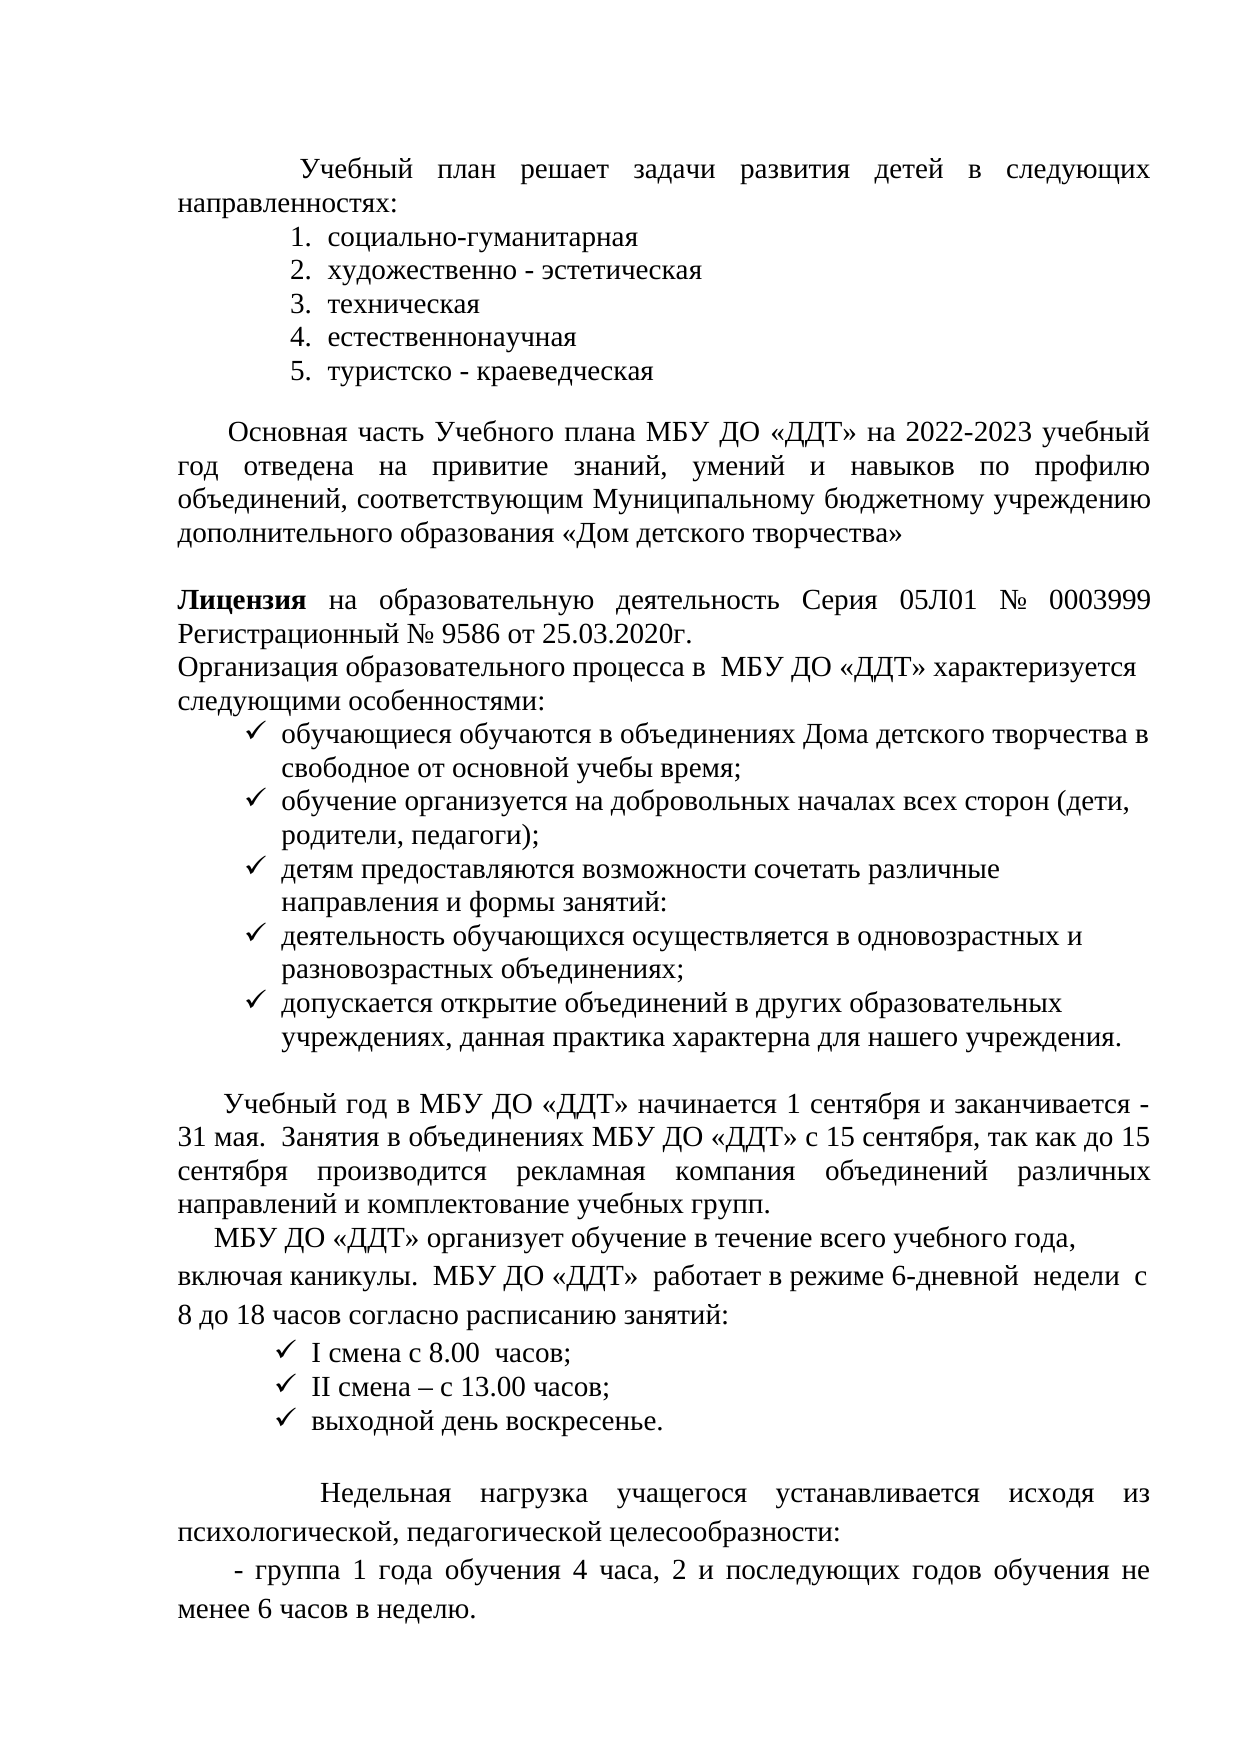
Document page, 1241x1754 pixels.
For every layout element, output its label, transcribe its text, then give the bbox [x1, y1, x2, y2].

text Недельная нагрузка учащегося устанавливается исходя из психологической, педагогической целесообразности: [177, 1475, 1152, 1547]
text Лицензия на образовательную деятельность Серия 05Л01 № 0003999 Регистрационный № 9586 от 25.03.2020г. [177, 582, 1152, 649]
list обучающиеся обучаются в объединениях Дома детского творчества в свободное от основной учебы время; [244, 716, 1152, 783]
list туристско - краеведческая [290, 353, 1152, 386]
text Организация образовательного процесса в МБУ ДО «ДДТ» характеризуется следующими особенностями: [177, 649, 1152, 716]
list естественнонаучная [290, 319, 1152, 353]
list художественно - эстетическая [290, 252, 1152, 286]
list II смена – с 13.00 часов; [274, 1369, 1152, 1403]
list выходной день воскресенье. [274, 1403, 1152, 1437]
text Учебный год в МБУ ДО «ДДТ» начинается 1 сентября и заканчивается - 31 мая. Занятия в объединениях МБУ ДО «ДДТ» с 15 сентября, так как до 15 сентября производится рекламная компания объединений различных направлений и комплектование учебных групп. [177, 1086, 1152, 1220]
list детям предоставляются возможности сочетать различные направления и формы занятий: [244, 851, 1152, 918]
text Основная часть Учебного плана МБУ ДО «ДДТ» на 2022-2023 учебный год отведена на привитие знаний, умений и навыков по профилю объединений, соответствующим Муниципальному бюджетному учреждению дополнительного образования «Дом детского творчества» [177, 414, 1152, 549]
text - группа 1 года обучения 4 часа, 2 и последующих годов обучения не менее 6 часов в неделю. [177, 1552, 1152, 1624]
list деятельность обучающихся осуществляется в одновозрастных и разновозрастных объединениях; [244, 918, 1152, 985]
text МБУ ДО «ДДТ» организует обучение в течение всего учебного года, включая каникулы. МБУ ДО «ДДТ» работает в режиме 6-дневной недели с 8 до 18 часов согласно расписанию занятий: [177, 1220, 1152, 1331]
list допускается открытие объединений в других образовательных учреждениях, данная практика характерна для нашего учреждения. [244, 985, 1152, 1052]
list I смена с 8.00 часов; [274, 1336, 1152, 1369]
list обучение организуется на добровольных началах всех сторон (дети, родители, педагоги); [244, 783, 1152, 851]
list социально-гуманитарная [290, 219, 1152, 252]
text Учебный план решает задачи развития детей в следующих направленностях: [177, 152, 1152, 219]
list техническая [290, 286, 1152, 319]
